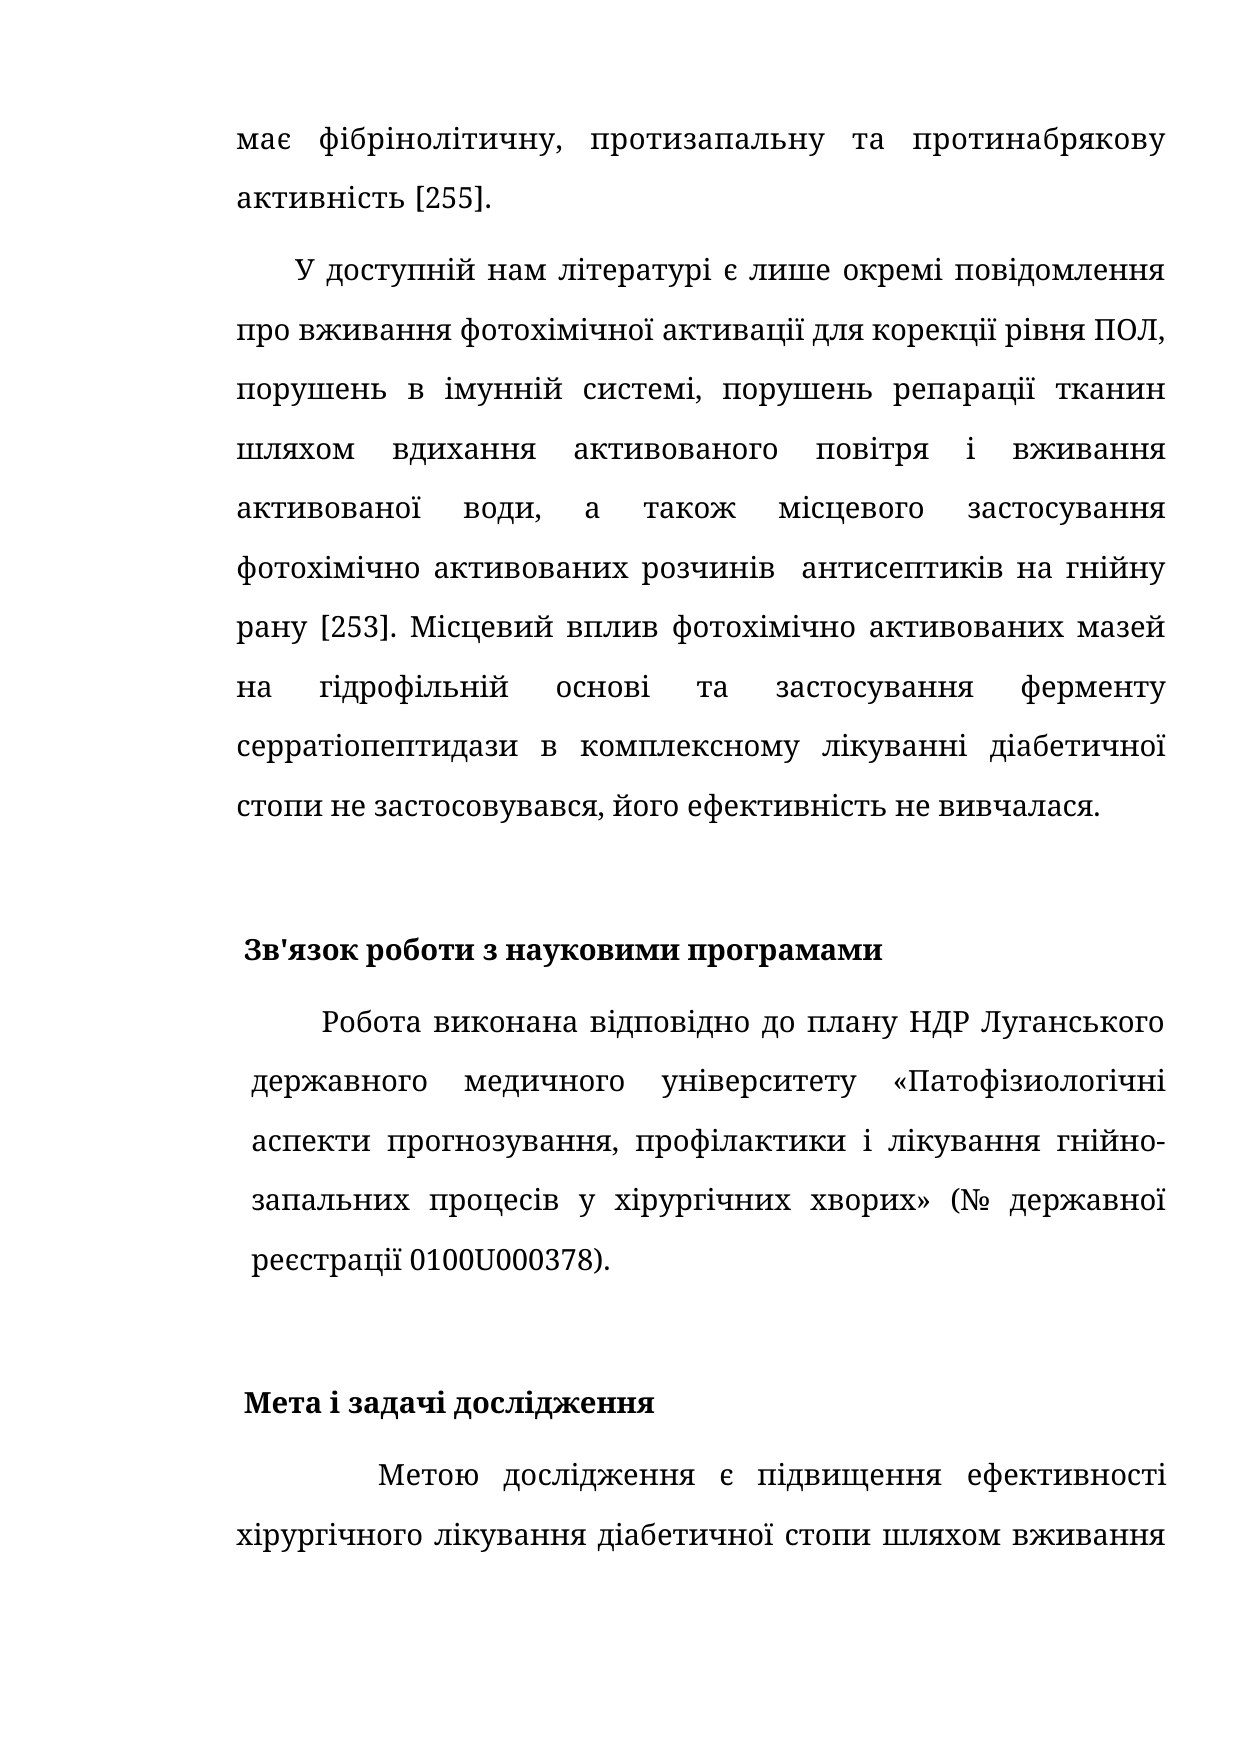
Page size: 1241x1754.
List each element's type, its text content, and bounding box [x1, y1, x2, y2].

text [236, 1455, 1166, 1554]
text Робота виконана відповідно до плану НДР Луганського державного медичного університету «Патофізиологічні аспекти прогнозування, профілактики і лікування гнійно-запальних процесів у хірургічних хворих» (№ державної реєстрації 0100U000378). [251, 1001, 1166, 1278]
text Зв'язок роботи з науковими програмами [236, 929, 1166, 968]
text У доступній нам літературі є лише окремі повідомлення про вживання фотохімічної активації для корекції рівня ПОЛ, порушень в імунній системі, порушень репарації тканин шляхом вдихання активованого повітря і вживання активованої води, а також місцевого застосування фотохімічно активованих розчинів антисептиків на гнійну рану [253]. Місцевий вплив фотохімічно активованих мазей на гідрофільній основі та застосування ферменту серратіопептидази в комплексному лікуванні діабетичної стопи не застосовувався, його ефективність не вивчалася. [236, 249, 1166, 824]
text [236, 118, 1166, 217]
text Мета і задачі дослідження [236, 1383, 1166, 1422]
